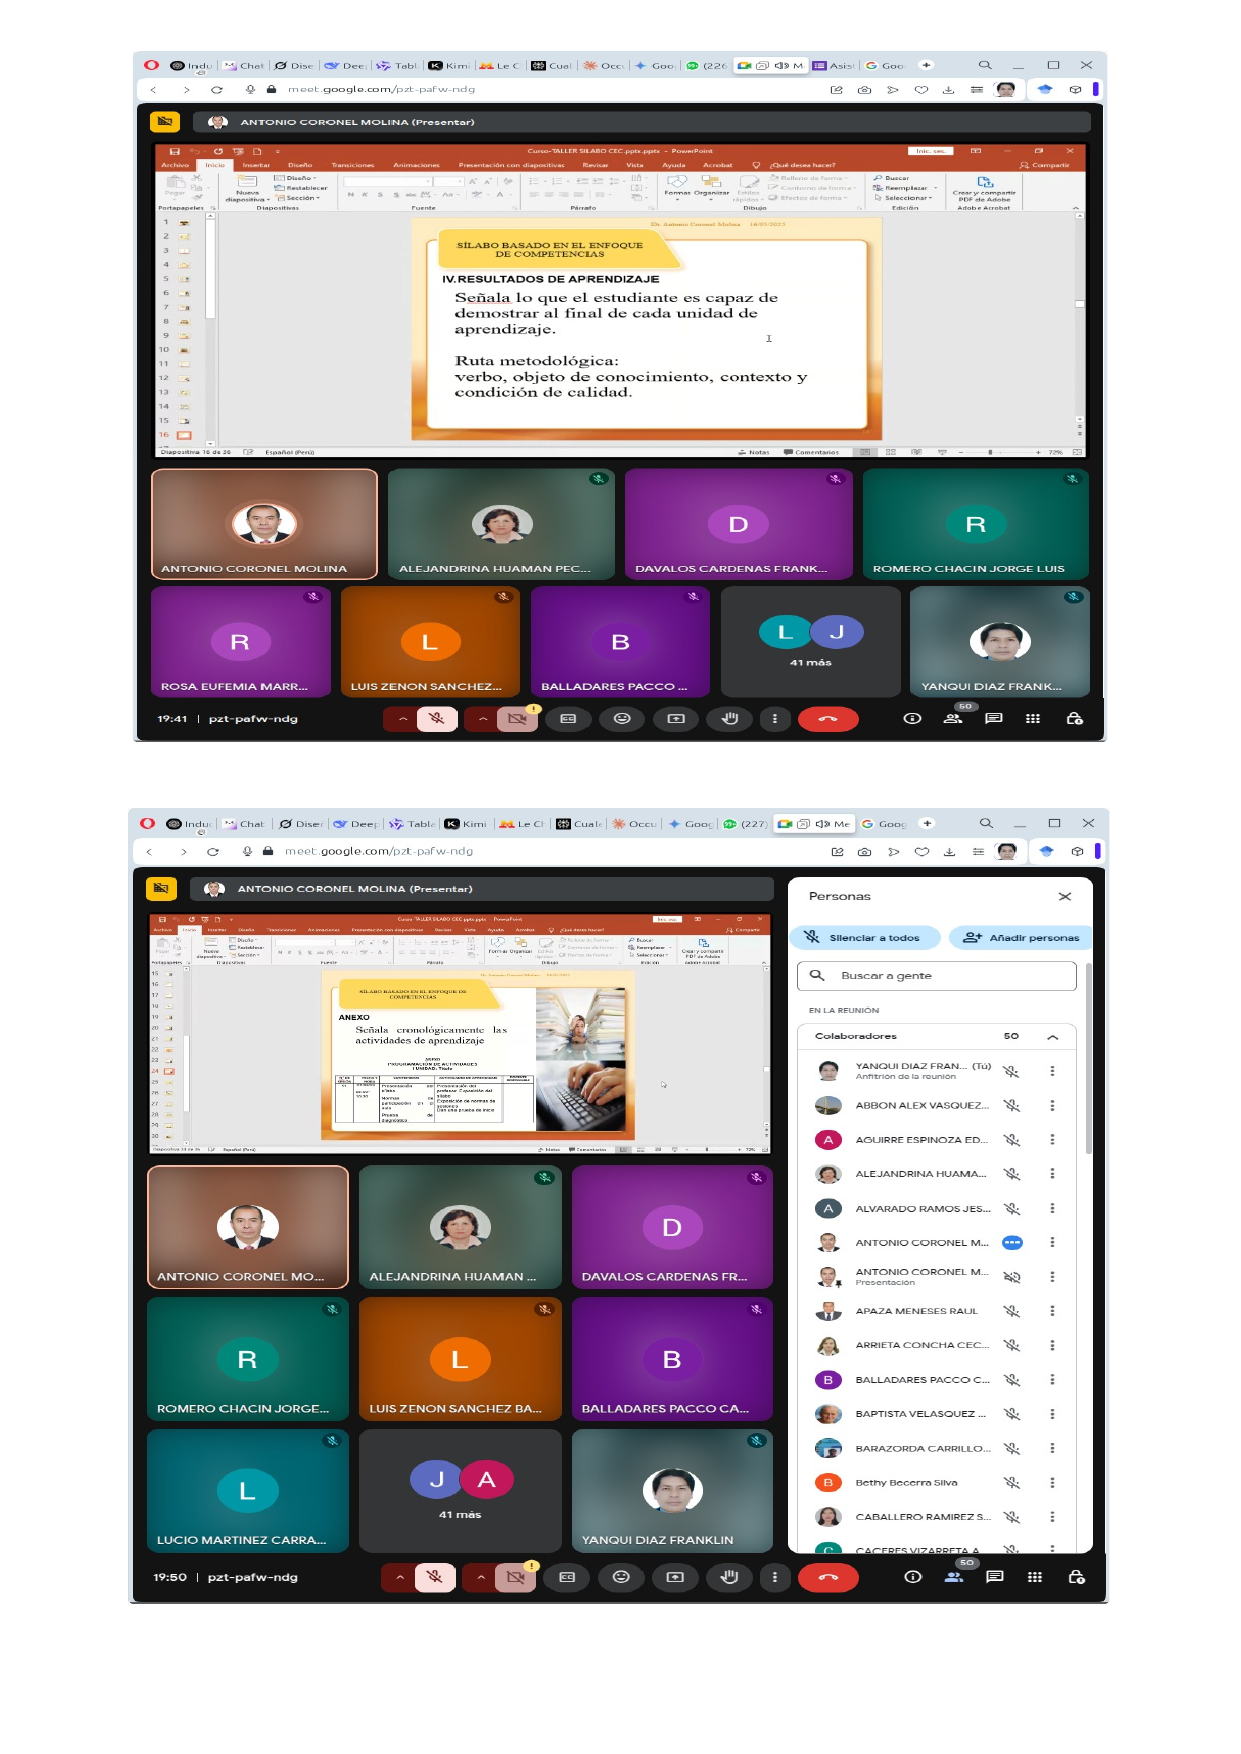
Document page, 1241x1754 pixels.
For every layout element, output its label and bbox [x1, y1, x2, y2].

picture [132, 51, 1108, 742]
picture [128, 808, 1110, 1604]
